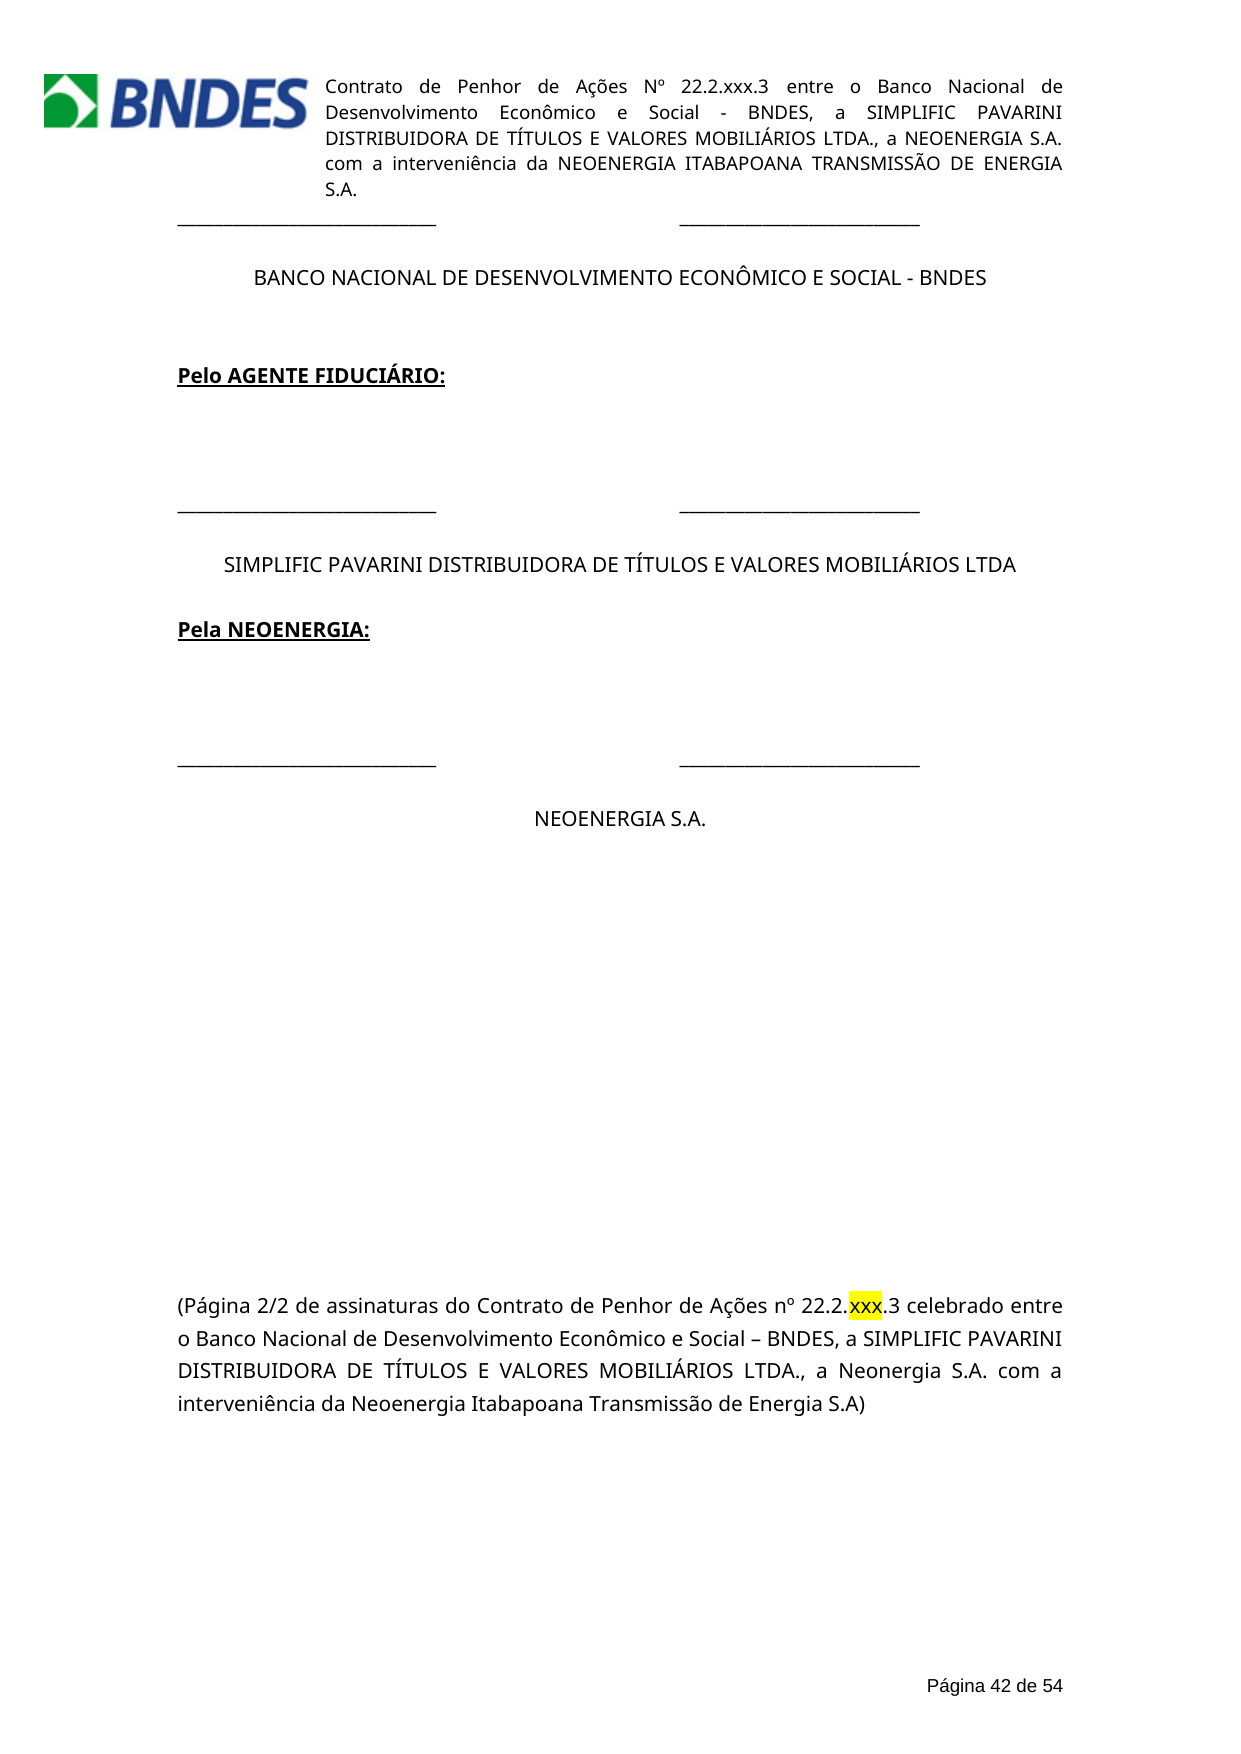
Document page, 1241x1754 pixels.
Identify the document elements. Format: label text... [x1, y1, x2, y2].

text Pelo Agente Fiduciário: [177, 361, 1063, 389]
text Pela NEOENERGIA: [177, 615, 1063, 643]
text ____________________________ __________________________ [177, 742, 1063, 770]
text SIMPLIFIC PAVARINI DISTRIBUIDORA DE TÍTULOS E VALORES MOBILIÁRIOS LTDA [177, 550, 1063, 578]
text ____________________________ __________________________ [177, 488, 1063, 516]
text ____________________________ __________________________ [177, 201, 1063, 230]
text (Página 2/2 de assinaturas do Contrato de Penhor de Ações nº 22.2.xxx.3 celebrado entre o Banco Nacional de Desenvolvimento Econômico e Social – BNDES, a SIMPLIFIC PAVARINI DISTRIBUIDORA DE TÍTULOS E VALORES MOBILIÁRIOS LTDA., a Neonergia S.A. com a interveniência da Neoenergia Itabapoana Transmissão de Energia S.A) [177, 1291, 1063, 1418]
text NEOENERGIA S.A. [177, 804, 1063, 832]
text BANCO NACIONAL DE DESENVOLVIMENTO ECONÔMICO E SOCIAL - BNDES [177, 263, 1063, 292]
picture [44, 74, 310, 131]
